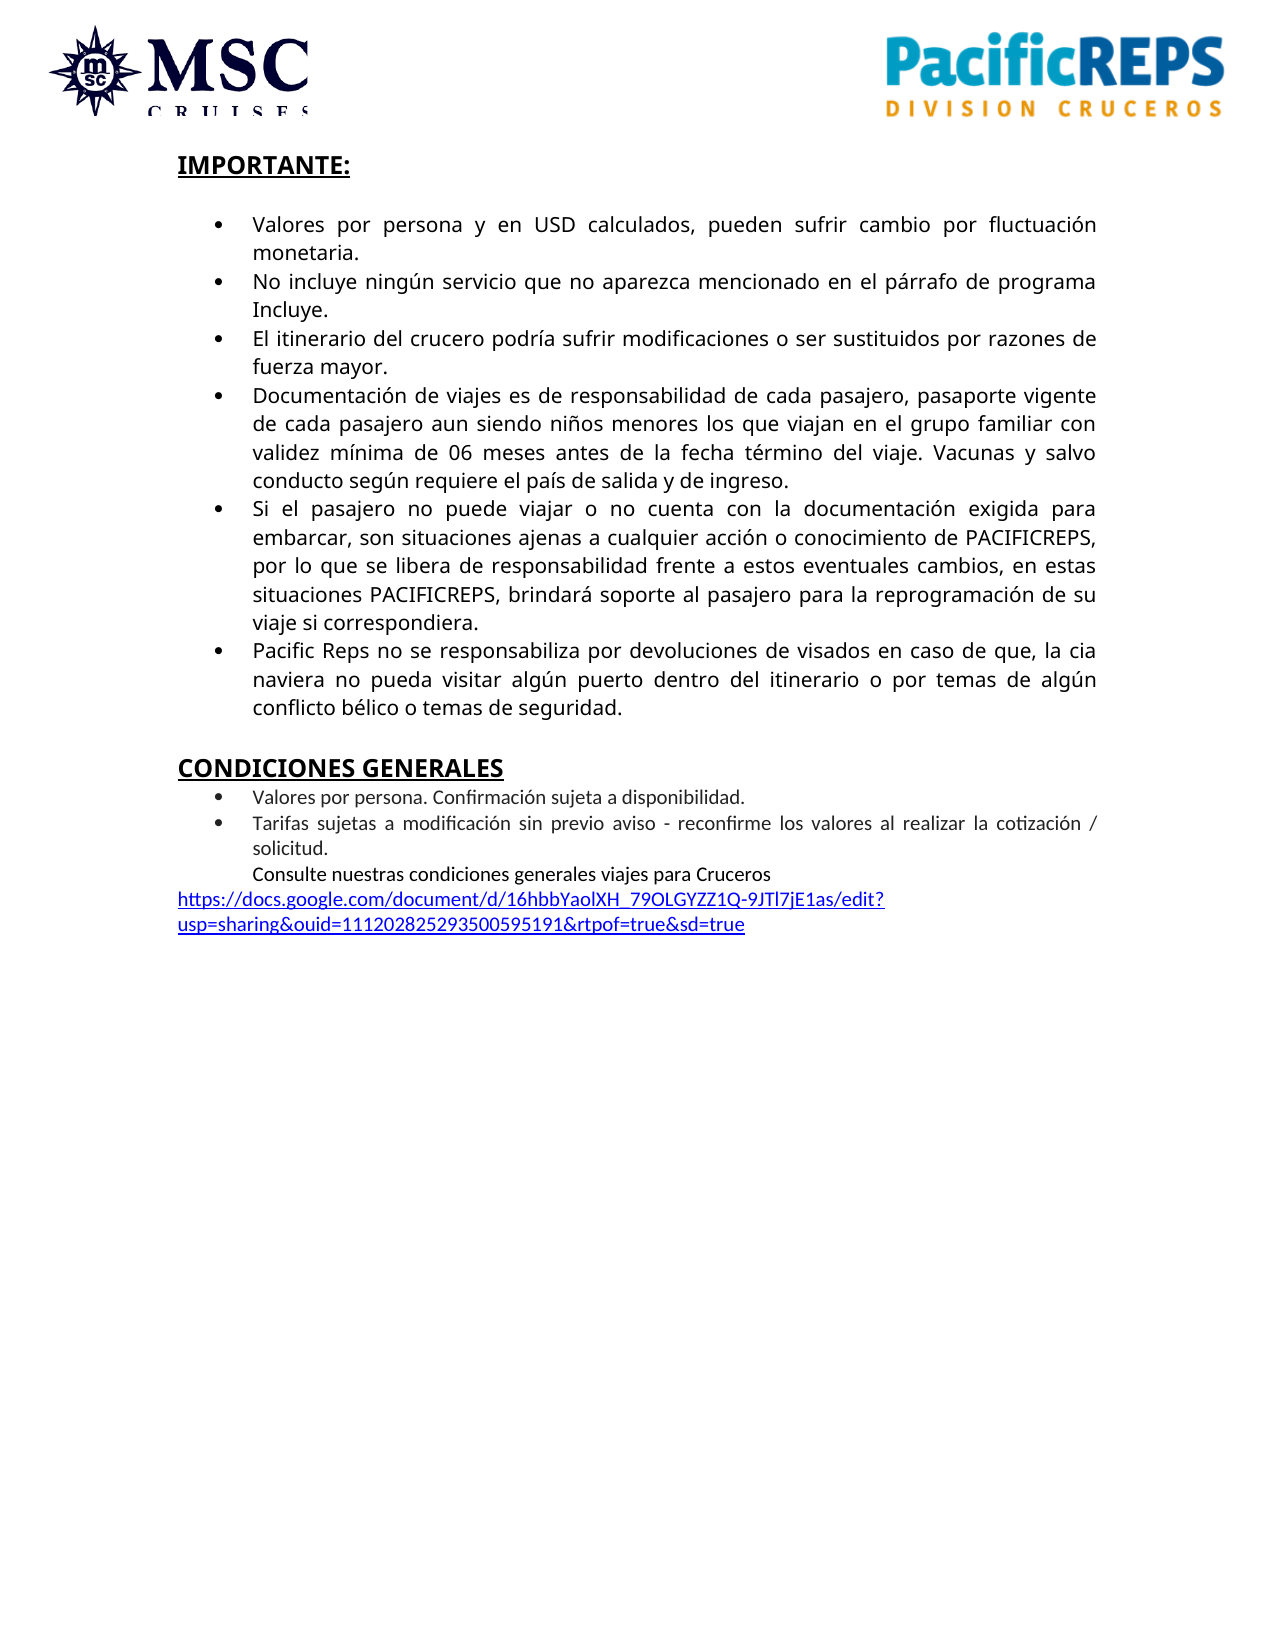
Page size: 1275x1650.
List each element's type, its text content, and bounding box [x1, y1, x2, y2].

list No incluye ningún servicio que no aparezca mencionado en el párrafo de programa Incluye. [215, 267, 1098, 324]
list Valores por persona. Confirmación sujeta a disponibilidad. [215, 784, 1098, 810]
text IMPORTANTE: [177, 148, 1098, 182]
list Si el pasajero no puede viajar o no cuenta con la documentación exigida para embarcar, son situaciones ajenas a cualquier acción o conocimiento de PACIFICREPS, por lo que se libera de responsabilidad frente a estos eventuales cambios, en estas situaciones PACIFICREPS, brindará soporte al pasajero para la reprogramación de su viaje si correspondiera. [215, 494, 1098, 637]
text https://docs.google.com/document/d/16hbbYaolXH_79OLGYZZ1Q-9JTl7jE1as/edit?usp=sharing&ouid=111202825293500595191&rtpof=true&sd=true [177, 886, 1098, 937]
picture [48, 25, 308, 116]
list Valores por persona y en USD calculados, pueden sufrir cambio por fluctuación monetaria. [215, 210, 1098, 267]
list Documentación de viajes es de responsabilidad de cada pasajero, pasaporte vigente de cada pasajero aun siendo niños menores los que viajan en el grupo familiar con validez mínima de 06 meses antes de la fecha término del viaje. Vacunas y salvo conducto según requiere el país de salida y de ingreso. [215, 381, 1098, 494]
list Pacific Reps no se responsabiliza por devoluciones de visados en caso de que, la cia naviera no pueda visitar algún puerto dentro del itinerario o por temas de algún conflicto bélico o temas de seguridad. [215, 637, 1098, 722]
text CONDICIONES GENERALES [177, 750, 1098, 784]
picture [882, 30, 1229, 117]
list Tarifas sujetas a modificación sin previo aviso - reconfirme los valores al realizar la cotización / solicitud. [215, 810, 1098, 861]
text Consulte nuestras condiciones generales viajes para Cruceros [177, 861, 1098, 886]
list El itinerario del crucero podría sufrir modificaciones o ser sustituidos por razones de fuerza mayor. [215, 324, 1098, 381]
